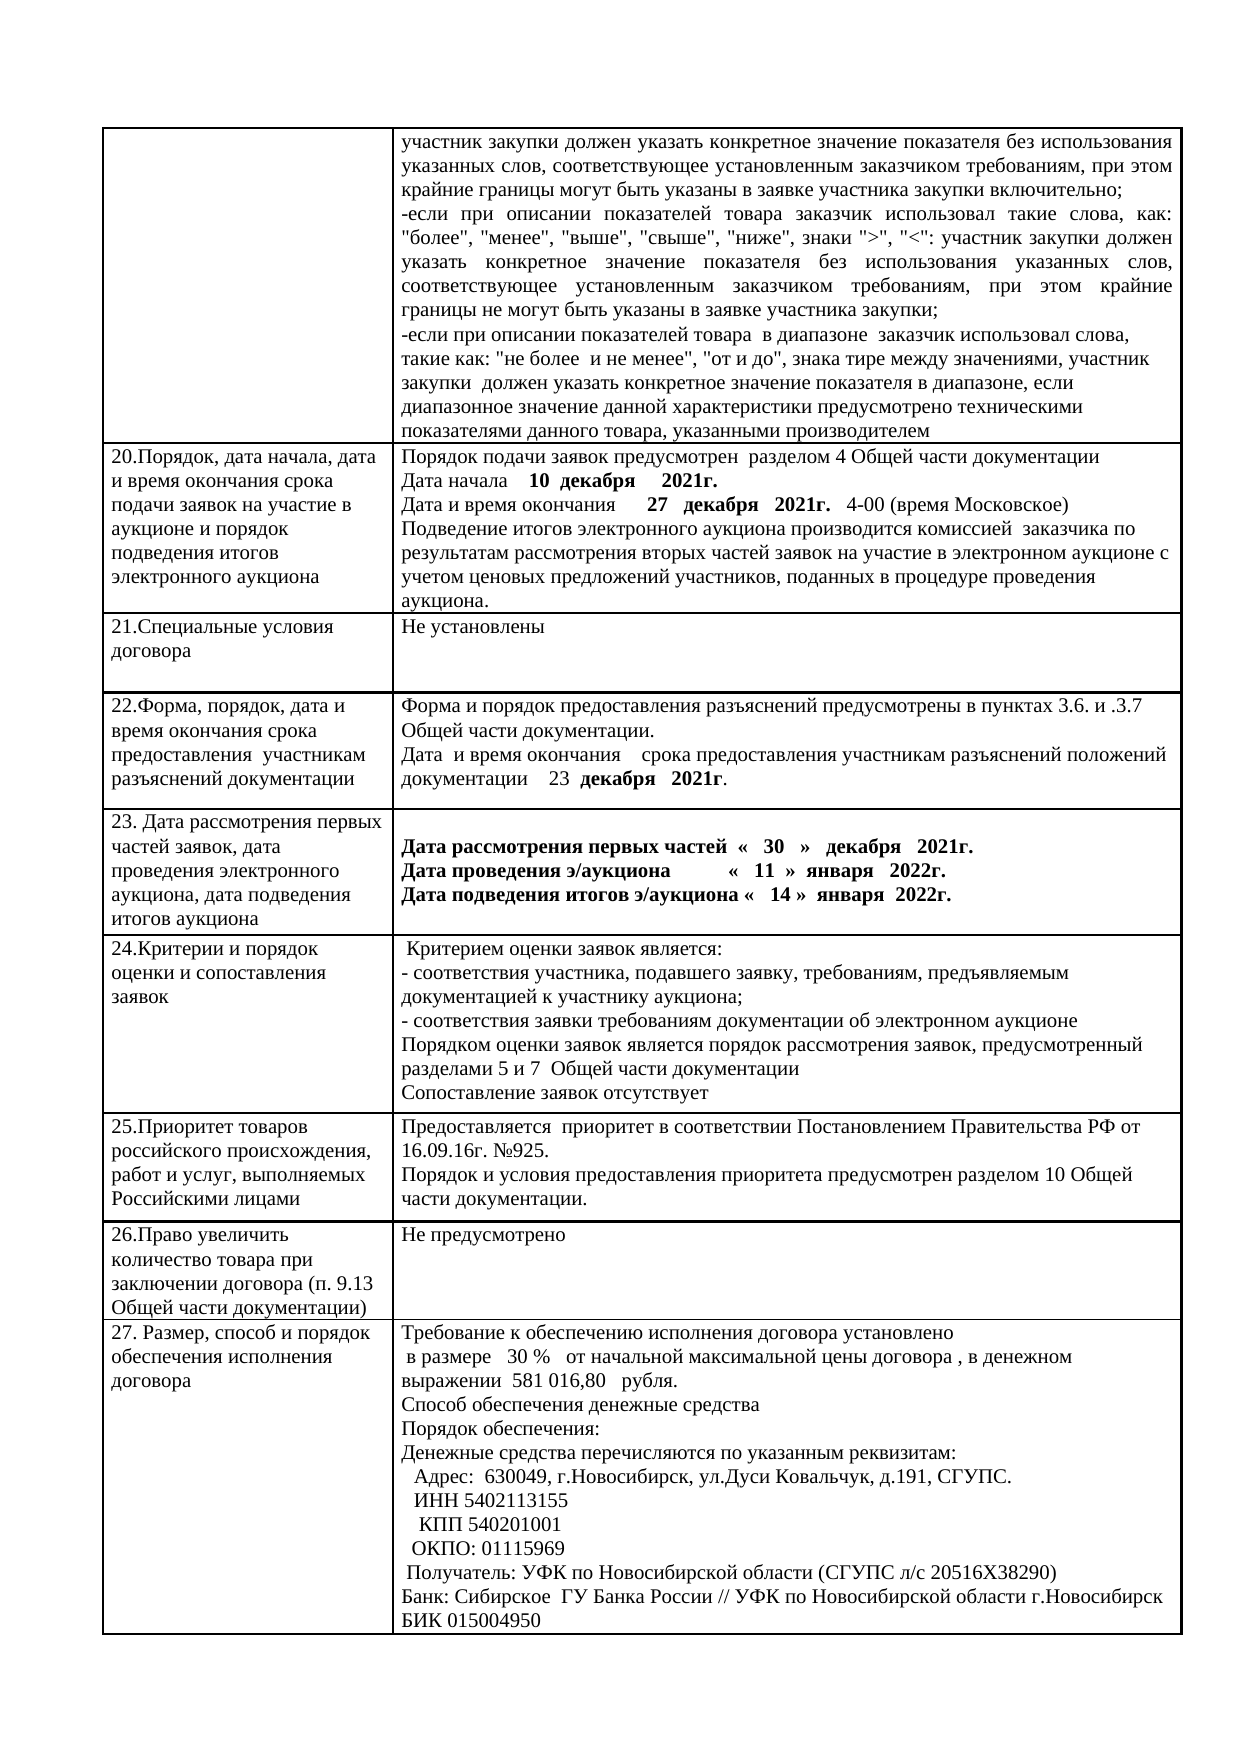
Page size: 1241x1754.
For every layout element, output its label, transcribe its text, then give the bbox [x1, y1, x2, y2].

table_cell 26.Право увеличить количество товара при заключении договора (п. 9.13 Общей части документации) [104, 1223, 392, 1319]
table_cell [104, 1320, 392, 1632]
table_cell Порядок подачи заявок предусмотрен разделом 4 Общей части документации Дата начала 10 декабря 2021г. Дата и время окончания 27 декабря 2021г. 4-00 (время Московское) Подведение итогов электронного аукциона производится комиссией заказчика по результатам рассмотрения вторых частей заявок на участие в электронном аукционе с учетом ценовых предложений участников, поданных в процедуре проведения аукциона. [394, 444, 1180, 612]
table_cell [104, 129, 392, 442]
table_cell Предоставляется приоритет в соответствии Постановлением Правительства РФ от 16.09.16г. №925. Порядок и условия предоставления приоритета предусмотрен разделом 10 Общей части документации. [394, 1114, 1180, 1220]
table_cell 22.Форма, порядок, дата и время окончания срока предоставления участникам разъяснений документации [104, 694, 392, 807]
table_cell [394, 129, 1180, 442]
table_cell 25.Приоритет товаров российского происхождения, работ и услуг, выполняемых Российскими лицами [104, 1114, 392, 1220]
table_cell 21.Специальные условия договора [104, 614, 392, 691]
table_cell Не предусмотрено [394, 1223, 1180, 1319]
table_cell Не установлены [394, 614, 1180, 691]
table_cell Форма и порядок предоставления разъяснений предусмотрены в пунктах 3.6. и .3.7 Общей части документации. Дата и время окончания срока предоставления участникам разъяснений положений документации 23 декабря 2021г. [394, 694, 1180, 807]
table_cell Критерием оценки заявок является: - соответствия участника, подавшего заявку, требованиям, предъявляемым документацией к участнику аукциона; - соответствия заявки требованиям документации об электронном аукционе Порядком оценки заявок является порядок рассмотрения заявок, предусмотренный разделами 5 и 7 Общей части документации Сопоставление заявок отсутствует [394, 936, 1180, 1112]
table_cell Дата рассмотрения первых частей « 30 » декабря 2021г. Дата проведения э/аукциона « 11 » января 2022г. Дата подведения итогов э/аукциона « 14 » января 2022г. [394, 810, 1180, 934]
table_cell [394, 1320, 1180, 1632]
table_cell 20.Порядок, дата начала, дата и время окончания срока подачи заявок на участие в аукционе и порядок подведения итогов электронного аукциона [104, 444, 392, 612]
table_cell 24.Критерии и порядок оценки и сопоставления заявок [104, 936, 392, 1112]
table_cell 23. Дата рассмотрения первых частей заявок, дата проведения электронного аукциона, дата подведения итогов аукциона [104, 810, 392, 934]
